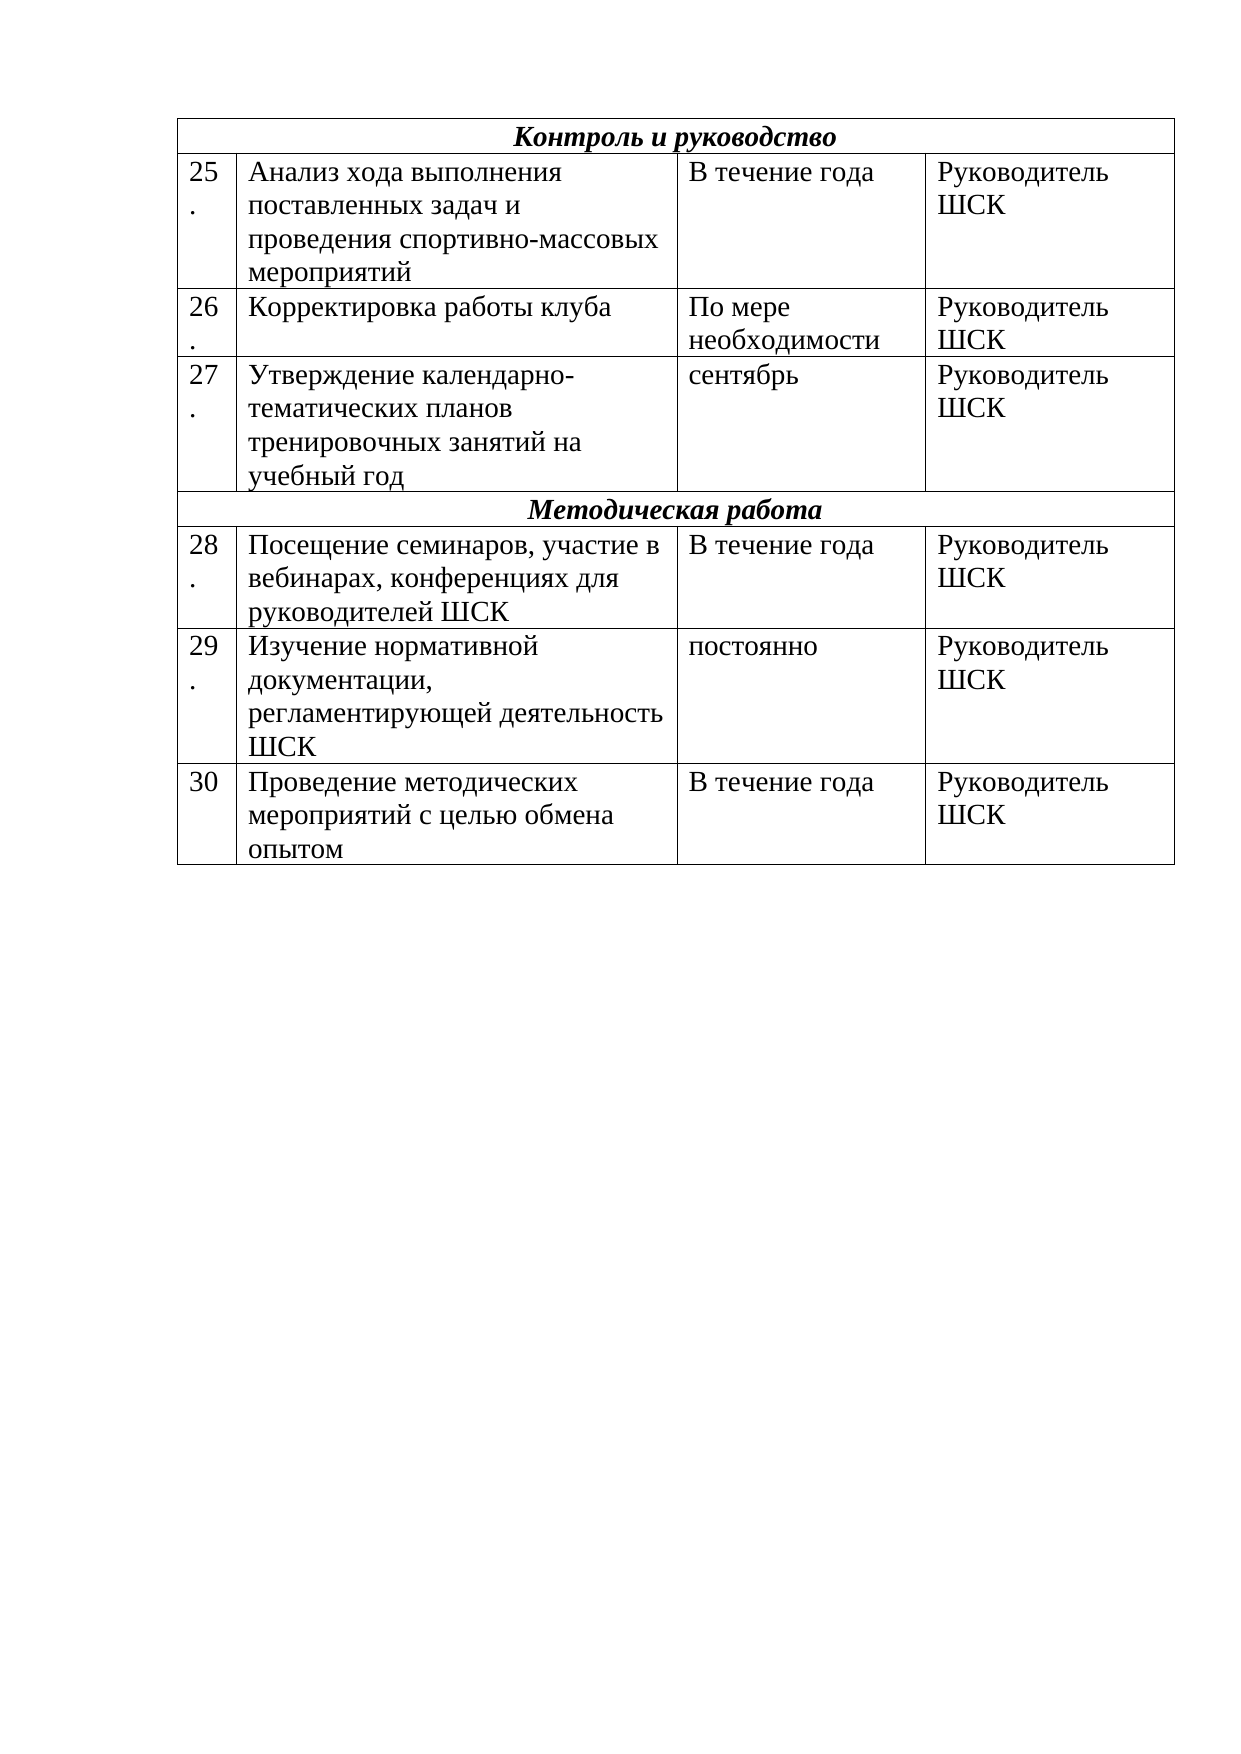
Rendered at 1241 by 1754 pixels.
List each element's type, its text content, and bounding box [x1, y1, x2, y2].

table_cell Изучение нормативной документации, регламентирующей деятельность ШСК [237, 629, 677, 763]
table_cell Руководитель ШСК [926, 154, 1174, 288]
table_cell 26. [178, 289, 236, 356]
table_cell 29. [178, 629, 236, 763]
table_cell В течение года [678, 527, 925, 627]
table_cell Руководитель ШСК [926, 289, 1174, 356]
table_cell В течение года [678, 154, 925, 288]
table_cell 28. [178, 527, 236, 627]
table_cell Методическая работа [178, 492, 1174, 526]
table_cell По мере необходимости [678, 289, 925, 356]
table_cell Анализ хода выполнения поставленных задач и проведения спортивно-массовых мероприятий [237, 154, 677, 288]
table_cell постоянно [678, 629, 925, 763]
table_cell Руководитель ШСК [926, 629, 1174, 763]
table_cell В течение года [678, 764, 925, 864]
table_cell Посещение семинаров, участие в вебинарах, конференциях для руководителей ШСК [237, 527, 677, 627]
table_cell 25. [178, 154, 236, 288]
table_cell Утверждение календарно-тематических планов тренировочных занятий на учебный год [237, 357, 677, 491]
table_cell Руководитель ШСК [926, 357, 1174, 491]
table_cell 30 [178, 764, 236, 864]
table_cell Проведение методических мероприятий с целью обмена опытом [237, 764, 677, 864]
table_cell сентябрь [678, 357, 925, 491]
table_cell Корректировка работы клуба [237, 289, 677, 356]
table_cell 27. [178, 357, 236, 491]
table_cell Контроль и руководство [178, 119, 1174, 153]
table_cell Руководитель ШСК [926, 764, 1174, 864]
table_cell Руководитель ШСК [926, 527, 1174, 627]
